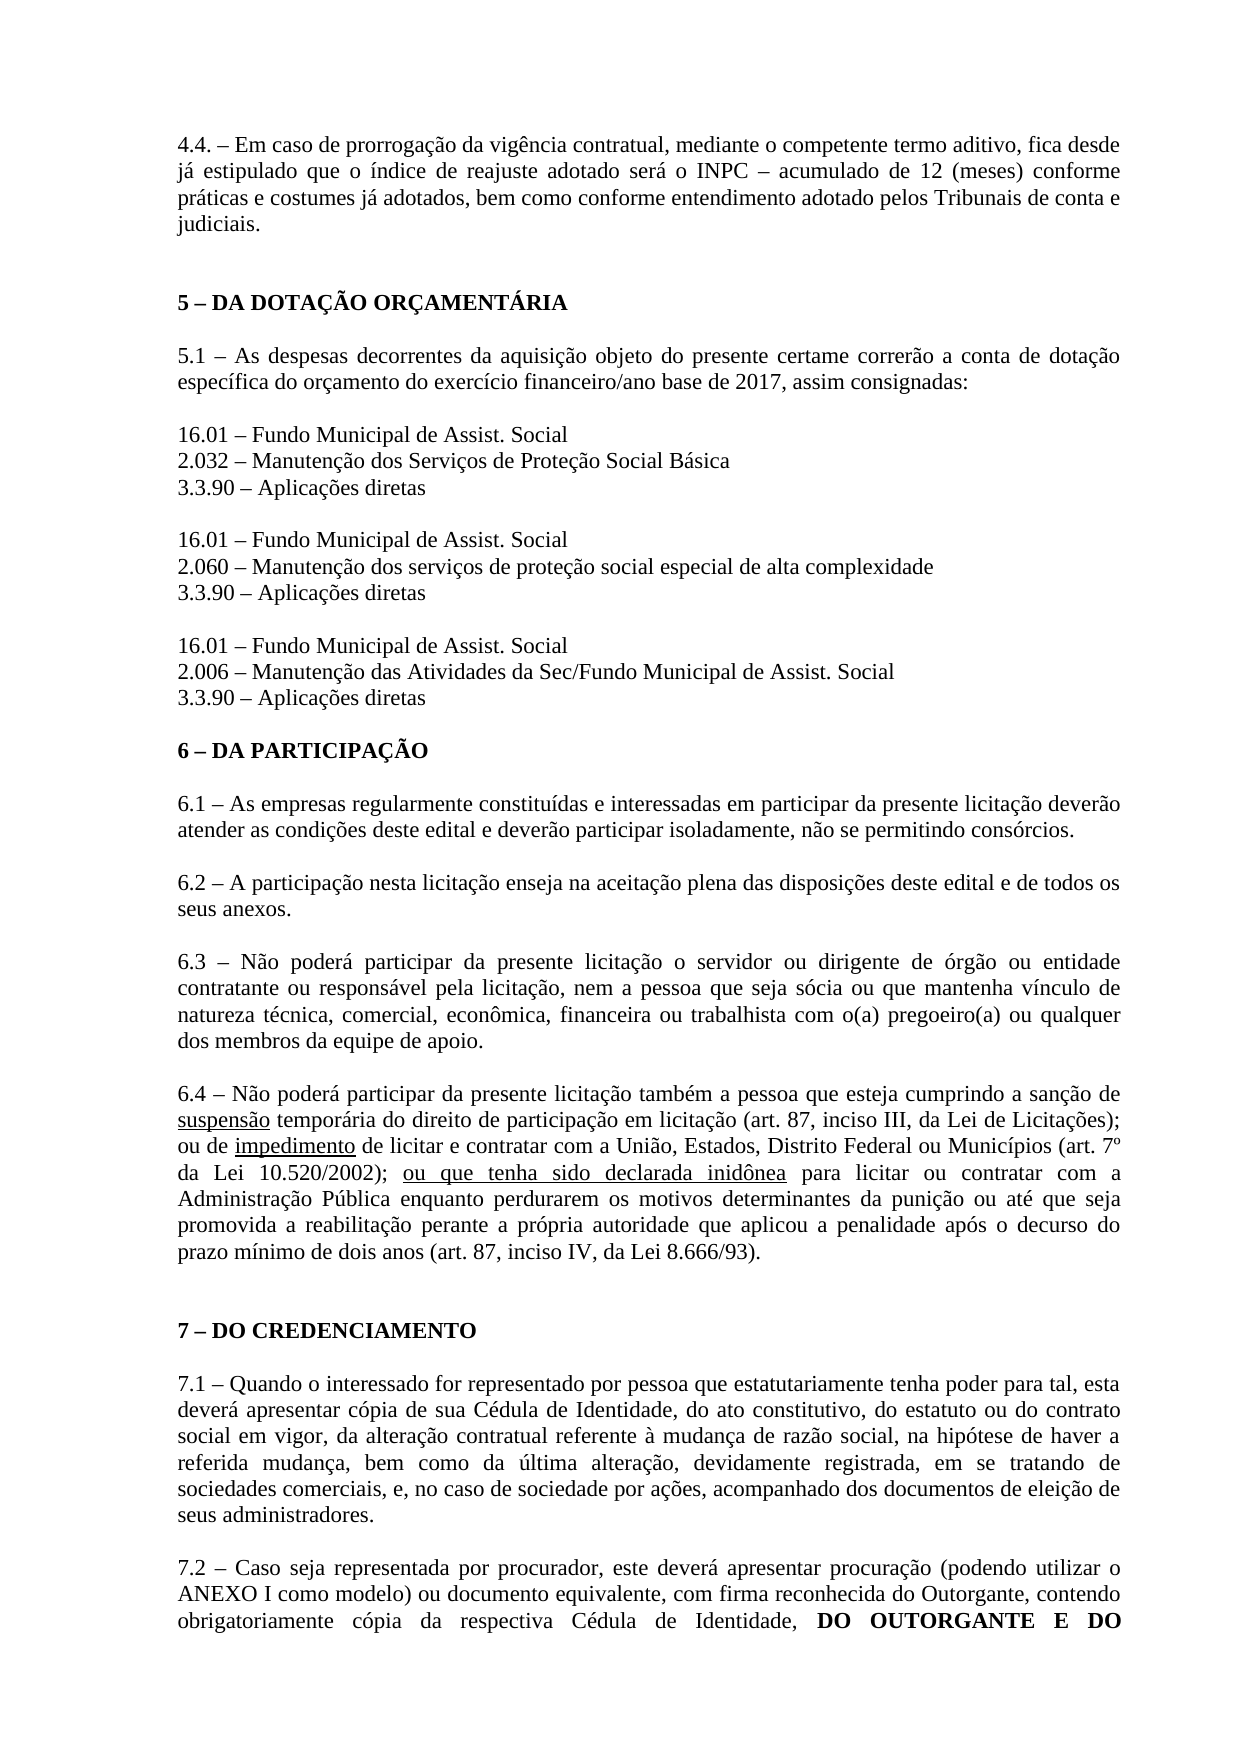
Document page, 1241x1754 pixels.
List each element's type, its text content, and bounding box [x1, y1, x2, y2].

text 6.2 – A participação nesta licitação enseja na aceitação plena das disposições deste edital e de todos os seus anexos. [177, 869, 1122, 922]
text 16.01 – Fundo Municipal de Assist. Social [177, 421, 1122, 447]
text 6.4 – Não poderá participar da presente licitação também a pessoa que esteja cumprindo a sanção de suspensão temporária do direito de participação em licitação (art. 87, inciso III, da Lei de Licitações); ou de impedimento de licitar e contratar com a União, Estados, Distrito Federal ou Municípios (art. 7º da Lei 10.520/2002); ou que tenha sido declarada inidônea para licitar ou contratar com a Administração Pública enquanto perdurarem os motivos determinantes da punição ou até que seja promovida a reabilitação perante a própria autoridade que aplicou a penalidade após o decurso do prazo mínimo de dois anos (art. 87, inciso IV, da Lei 8.666/93). [177, 1080, 1122, 1264]
text 3.3.90 – Aplicações diretas [177, 684, 1122, 711]
text 3.3.90 – Aplicações diretas [177, 579, 1122, 605]
text 2.060 – Manutenção dos serviços de proteção social especial de alta complexidade [177, 553, 1122, 579]
text 6.1 – As empresas regularmente constituídas e interessadas em participar da presente licitação deverão atender as condições deste edital e deverão participar isoladamente, não se permitindo consórcios. [177, 790, 1122, 843]
text 5.1 – As despesas decorrentes da aquisição objeto do presente certame correrão a conta de dotação específica do orçamento do exercício financeiro/ano base de 2017, assim consignadas: [177, 342, 1122, 394]
text 4.4. – Em caso de prorrogação da vigência contratual, mediante o competente termo aditivo, fica desde já estipulado que o índice de reajuste adotado será o INPC – acumulado de 12 (meses) conforme práticas e costumes já adotados, bem como conforme entendimento adotado pelos Tribunais de conta e judiciais. [177, 131, 1122, 236]
text 7.1 – Quando o interessado for representado por pessoa que estatutariamente tenha poder para tal, esta deverá apresentar cópia de sua Cédula de Identidade, do ato constitutivo, do estatuto ou do contrato social em vigor, da alteração contratual referente à mudança de razão social, na hipótese de haver a referida mudança, bem como da última alteração, devidamente registrada, em se tratando de sociedades comerciais, e, no caso de sociedade por ações, acompanhado dos documentos de eleição de seus administradores. [177, 1370, 1122, 1528]
text 16.01 – Fundo Municipal de Assist. Social [177, 632, 1122, 658]
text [177, 1554, 1122, 1633]
text 7 – DO CREDENCIAMENTO [177, 1317, 1122, 1343]
text 6.3 – Não poderá participar da presente licitação o servidor ou dirigente de órgão ou entidade contratante ou responsável pela licitação, nem a pessoa que seja sócia ou que mantenha vínculo de natureza técnica, comercial, econômica, financeira ou trabalhista com o(a) pregoeiro(a) ou qualquer dos membros da equipe de apoio. [177, 948, 1122, 1053]
text 5 – DA DOTAÇÃO ORÇAMENTÁRIA [177, 289, 1122, 316]
text 2.032 – Manutenção dos Serviços de Proteção Social Básica [177, 447, 1122, 474]
text 3.3.90 – Aplicações diretas [177, 474, 1122, 500]
text 2.006 – Manutenção das Atividades da Sec/Fundo Municipal de Assist. Social [177, 658, 1122, 684]
text 6 – DA PARTICIPAÇÃO [177, 737, 1122, 763]
text 16.01 – Fundo Municipal de Assist. Social [177, 526, 1122, 553]
